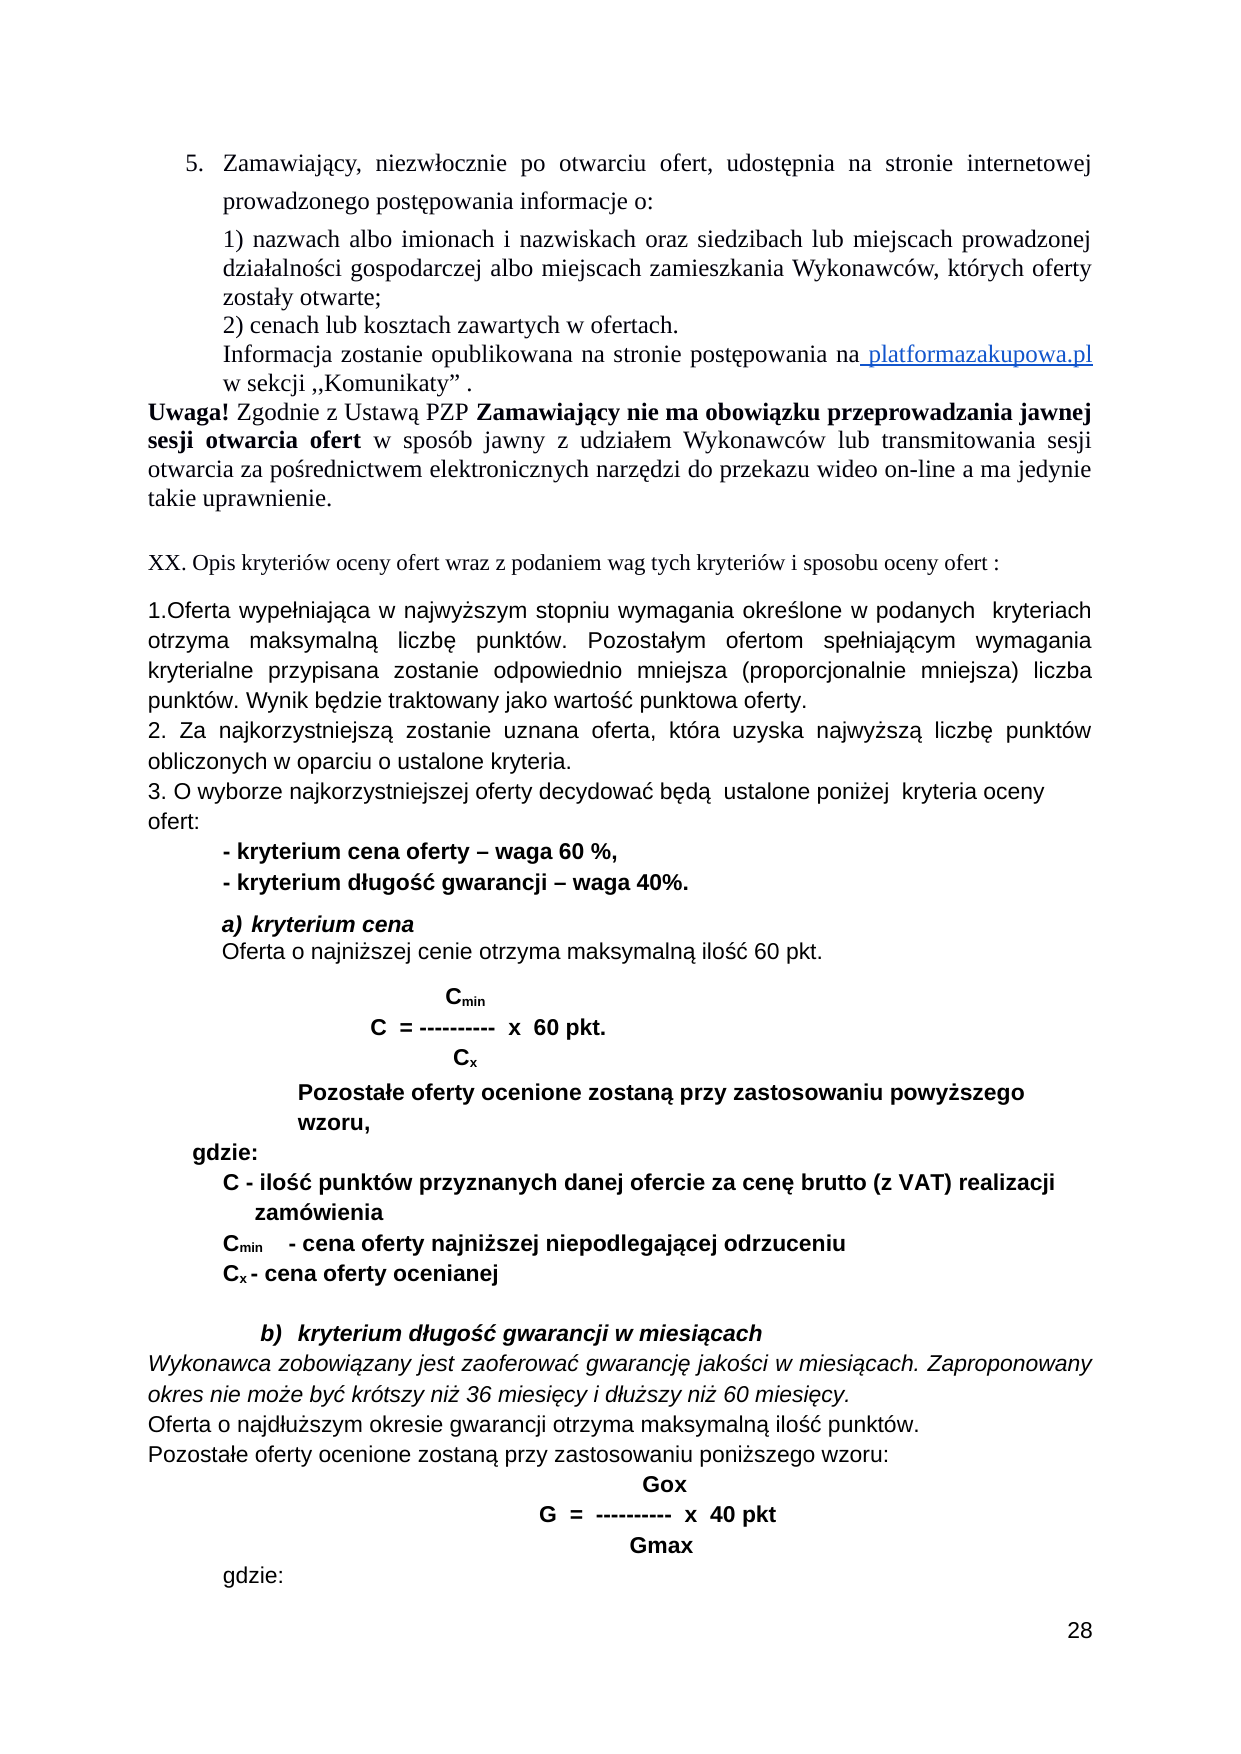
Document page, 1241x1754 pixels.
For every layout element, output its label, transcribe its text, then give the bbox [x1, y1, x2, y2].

text Cx [370, 1044, 803, 1070]
text - kryterium długość gwarancji – waga 40%. [148, 868, 1092, 895]
text C - ilość punktów przyznanych danej ofercie za cenę brutto (z VAT) realizacji zamówienia [223, 1169, 1092, 1226]
subtitle XX. Opis kryteriów oceny ofert wraz z podaniem wag tych kryteriów i sposobu oceny ofert : [148, 549, 1092, 576]
text 2. Za najkorzystniejszą zostanie uznana oferta, która uzyska najwyższą liczbę punktów obliczonych w oparciu o ustalone kryteria. [148, 717, 1092, 774]
text Cmin - cena oferty najniższej niepodlegającej odrzuceniu [223, 1229, 1092, 1256]
text Informacja zostanie opublikowana na stronie postępowania na platformazakupowa.pl w sekcji ,,Komunikaty” . [223, 339, 1092, 397]
text Oferta o najdłuższym okresie gwarancji otrzyma maksymalną ilość punktów. [148, 1411, 1092, 1437]
text Gmax [523, 1532, 1092, 1558]
text Cmin [370, 983, 803, 1009]
text 1) nazwach albo imionach i nazwiskach oraz siedzibach lub miejscach prowadzonej działalności gospodarczej albo miejscach zamieszkania Wykonawców, których oferty zostały otwarte; [223, 224, 1092, 310]
text Gox [523, 1471, 1092, 1497]
text Pozostałe oferty ocenione zostaną przy zastosowaniu poniższego wzoru: [148, 1441, 1092, 1467]
text Oferta o najniższej cenie otrzyma maksymalną ilość 60 pkt. Pozostałe oferty ocenione zostaną przy zastosowaniu powyższego wzoru, [222, 938, 1092, 1135]
text 2) cenach lub kosztach zawartych w ofertach. [148, 310, 1092, 339]
text gdzie: [192, 1139, 1092, 1165]
list kryterium długość gwarancji w miesiącach [260, 1320, 1092, 1346]
text 3. O wyborze najkorzystniejszej oferty decydować będą ustalone poniżej kryteria oceny ofert: [148, 778, 1092, 834]
text Uwaga! Zgodnie z Ustawą PZP Zamawiający nie ma obowiązku przeprowadzania jawnej sesji otwarcia ofert w sposób jawny z udziałem Wykonawców lub transmitowania sesji otwarcia za pośrednictwem elektronicznych narzędzi do przekazu wideo on-line a ma jedynie takie uprawnienie. [148, 397, 1092, 512]
text Wykonawca zobowiązany jest zaoferować gwarancję jakości w miesiącach. Zaproponowany okres nie może być krótszy niż 36 miesięcy i dłuższy niż 60 miesięcy. [148, 1350, 1092, 1407]
list kryterium cena [222, 911, 1092, 938]
text gdzie: [223, 1562, 1092, 1588]
list Zamawiający, niezwłocznie po otwarciu ofert, udostępnia na stronie internetowej prowadzonego postępowania informacje o: [185, 148, 1092, 215]
text C = ---------- x 60 pkt. [370, 1013, 803, 1040]
text Cx - cena oferty ocenianej [223, 1260, 1092, 1286]
text - kryterium cena oferty – waga 60 %, [148, 838, 1092, 865]
text 1.Oferta wypełniająca w najwyższym stopniu wymagania określone w podanych kryteriach otrzyma maksymalną liczbę punktów. Pozostałym ofertom spełniającym wymagania kryterialne przypisana zostanie odpowiednio mniejsza (proporcjonalnie mniejsza) liczba punktów. Wynik będzie traktowany jako wartość punktowa oferty. [148, 597, 1092, 714]
text G = ---------- x 40 pkt [223, 1501, 1092, 1528]
